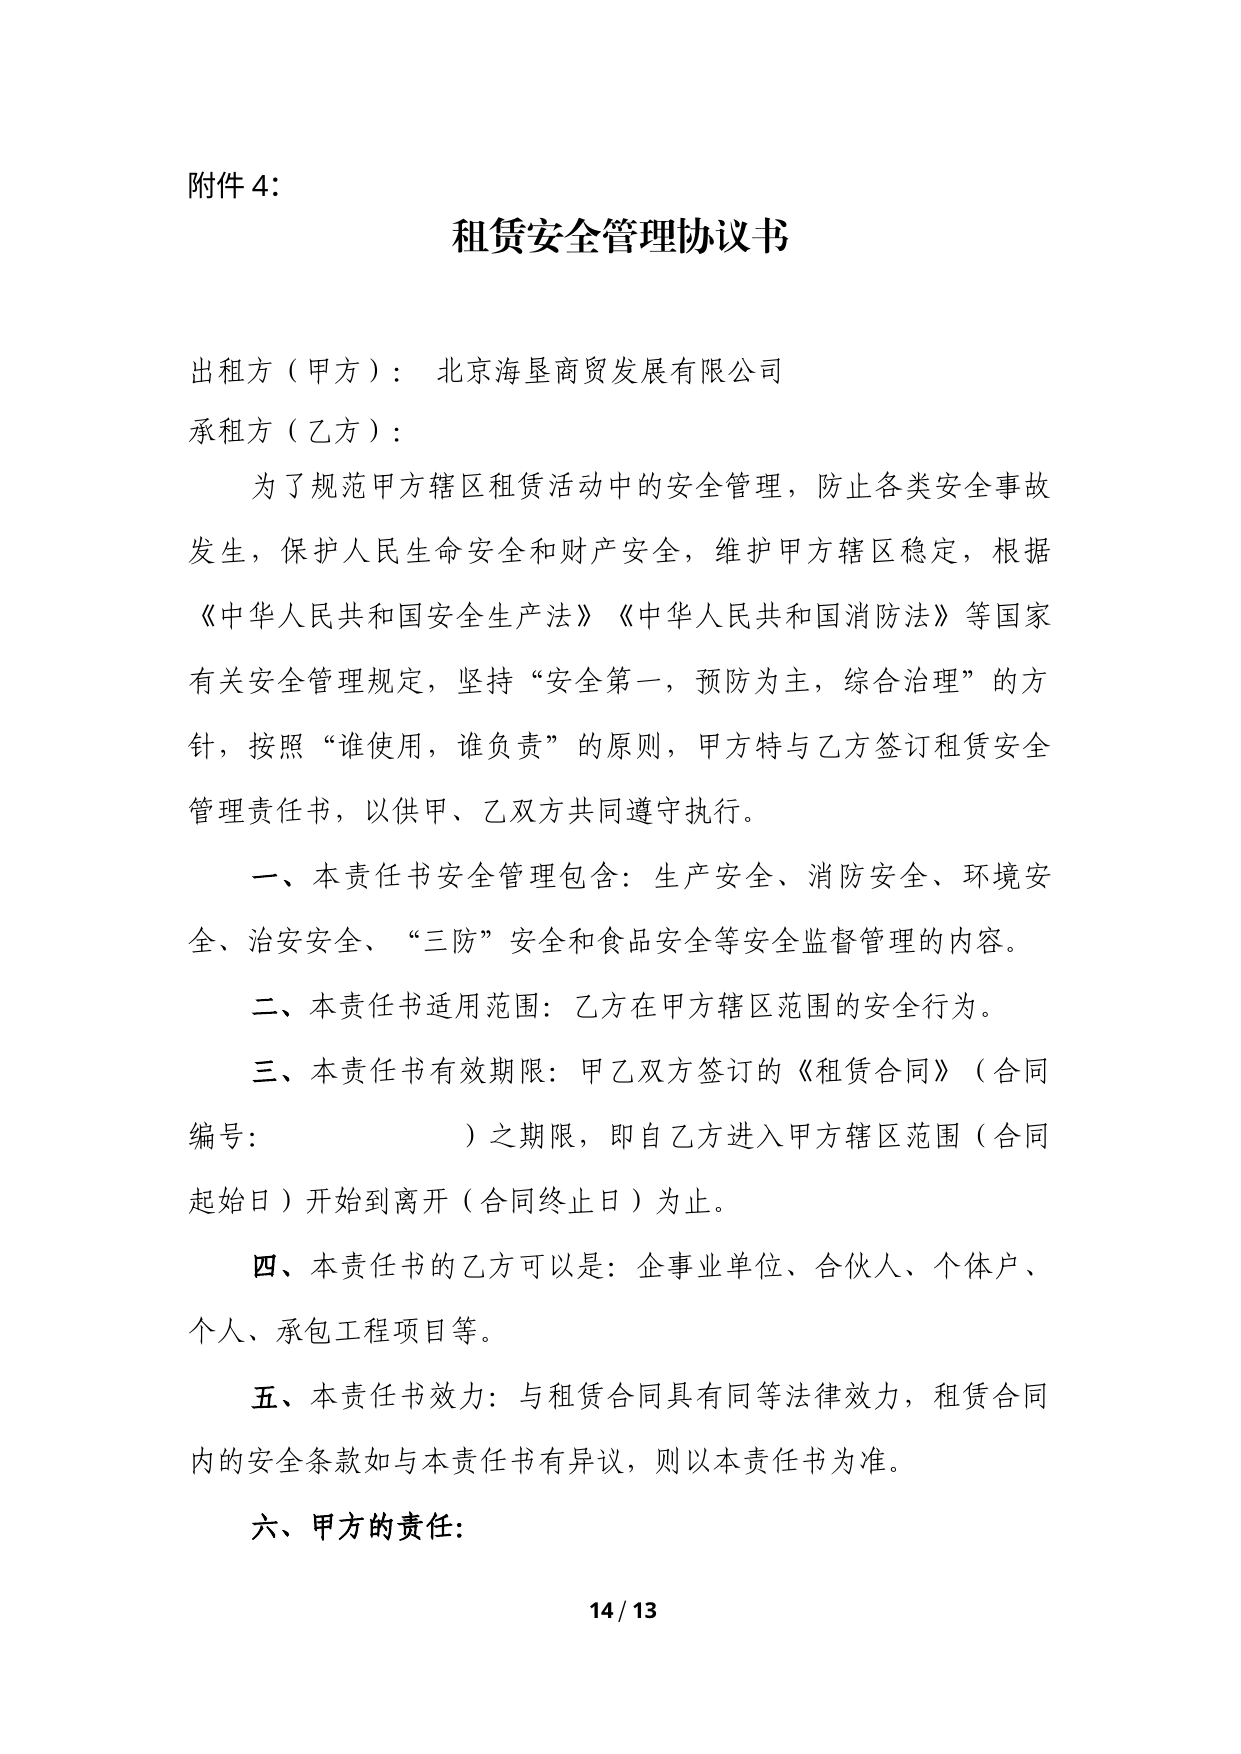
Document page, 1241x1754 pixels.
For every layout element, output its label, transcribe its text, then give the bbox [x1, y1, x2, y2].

text 一、本责任书安全管理包含：生产安全、消防安全、环境安全、治安安全、“三防”安全和食品安全等安全监督管理的内容。 [187, 842, 1053, 972]
text 四、本责任书的乙方可以是：企事业单位、合伙人、个体户、个人、承包工程项目等。 [187, 1232, 1053, 1362]
text 五、本责任书效力：与租赁合同具有同等法律效力，租赁合同内的安全条款如与本责任书有异议，则以本责任书为准。 [187, 1362, 1053, 1492]
text 租赁安全管理协议书 [187, 207, 1053, 272]
text 二、本责任书适用范围：乙方在甲方辖区范围的安全行为。 [187, 972, 1053, 1037]
text 六、甲方的责任： [187, 1492, 1053, 1557]
text 附件4： [187, 157, 1053, 207]
text 三、本责任书有效期限：甲乙双方签订的《租赁合同》（合同编号： ）之期限，即自乙方进入甲方辖区范围（合同起始日）开始到离开（合同终止日）为止。 [187, 1037, 1053, 1232]
text 承租方（乙方）： [187, 402, 1053, 452]
text 为了规范甲方辖区租赁活动中的安全管理，防止各类安全事故发生，保护人民生命安全和财产安全，维护甲方辖区稳定，根据《中华人民共和国安全生产法》《中华人民共和国消防法》等国家有关安全管理规定，坚持“安全第一，预防为主，综合治理”的方针，按照“谁使用，谁负责”的原则，甲方特与乙方签订租赁安全管理责任书，以供甲、乙双方共同遵守执行。 [187, 452, 1053, 842]
text 出租方（甲方）： 北京海垦商贸发展有限公司 [187, 337, 1053, 402]
